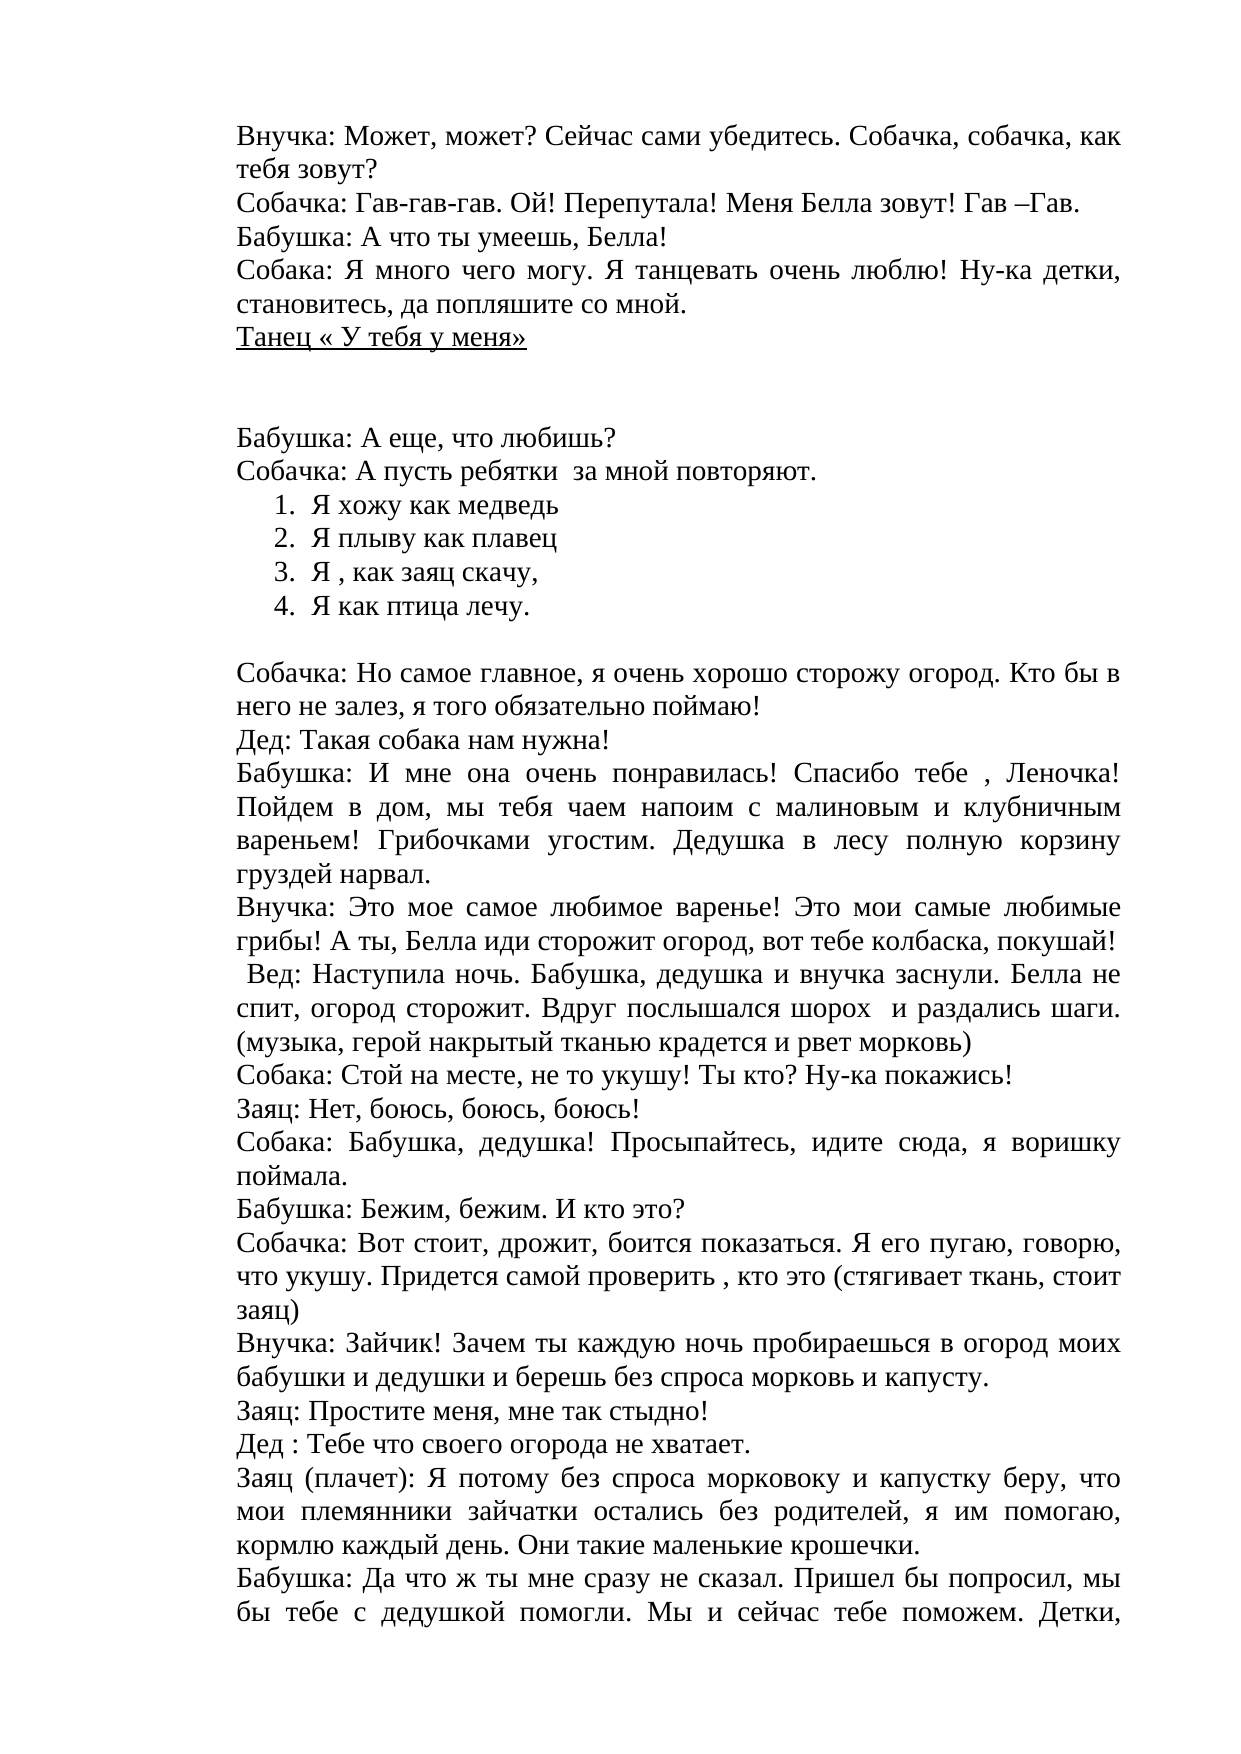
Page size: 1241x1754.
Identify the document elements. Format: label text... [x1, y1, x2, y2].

text Бабушка: А еще, что любишь? [236, 420, 1122, 453]
text Внучка: Это мое самое любимое варенье! Это мои самые любимые грибы! А ты, Белла иди сторожит огород, вот тебе колбаска, покушай! [236, 889, 1122, 957]
text Собачка: Вот стоит, дрожит, боится показаться. Я его пугаю, говорю, что укушу. Придется самой проверить , кто это (стягивает ткань, стоит заяц) [236, 1225, 1122, 1326]
text Собачка: Но самое главное, я очень хорошо сторожу огород. Кто бы в него не залез, я того обязательно поймаю! [236, 655, 1122, 722]
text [236, 1560, 1122, 1627]
text Собачка: А пусть ребятки за мной повторяют. [236, 453, 1122, 487]
text Собака: Бабушка, дедушка! Просыпайтесь, идите сюда, я воришку поймала. [236, 1124, 1122, 1191]
list Я как птица лечу. [274, 588, 1122, 621]
text Заяц (плачет): Я потому без спроса морковоку и капустку беру, что мои племянники зайчатки остались без родителей, я им помогаю, кормлю каждый день. Они такие маленькие крошечки. [236, 1460, 1122, 1560]
text Бабушка: А что ты умеешь, Белла! [236, 219, 1122, 252]
list Я хожу как медведь [274, 487, 1122, 521]
list Я плыву как плавец [274, 521, 1122, 554]
text Дед : Тебе что своего огорода не хватает. [236, 1426, 1122, 1460]
text Собака: Стой на месте, не то укушу! Ты кто? Ну-ка покажись! [236, 1057, 1122, 1091]
text Дед: Такая собака нам нужна! [236, 722, 1122, 755]
text Заяц: Простите меня, мне так стыдно! [236, 1393, 1122, 1426]
text Заяц: Нет, боюсь, боюсь, боюсь! [236, 1091, 1122, 1124]
text Собачка: Гав-гав-гав. Ой! Перепутала! Меня Белла зовут! Гав –Гав. [236, 185, 1122, 219]
text Внучка: Может, может? Сейчас сами убедитесь. Собачка, собачка, как тебя зовут? [236, 118, 1122, 185]
text Внучка: Зайчик! Зачем ты каждую ночь пробираешься в огород моих бабушки и дедушки и берешь без спроса морковь и капусту. [236, 1326, 1122, 1393]
text Бабушка: Бежим, бежим. И кто это? [236, 1191, 1122, 1225]
text Бабушка: И мне она очень понравилась! Спасибо тебе , Леночка! Пойдем в дом, мы тебя чаем напоим с малиновым и клубничным вареньем! Грибочками угостим. Дедушка в лесу полную корзину груздей нарвал. [236, 755, 1122, 889]
text Вед: Наступила ночь. Бабушка, дедушка и внучка заснули. Белла не спит, огород сторожит. Вдруг послышался шорох и раздались шаги. (музыка, герой накрытый тканью крадется и рвет морковь) [236, 957, 1122, 1057]
list Я , как заяц скачу, [274, 554, 1122, 588]
text Собака: Я много чего могу. Я танцевать очень люблю! Ну-ка детки, становитесь, да попляшите со мной. [236, 252, 1122, 319]
text Танец « У тебя у меня» [236, 319, 1122, 353]
